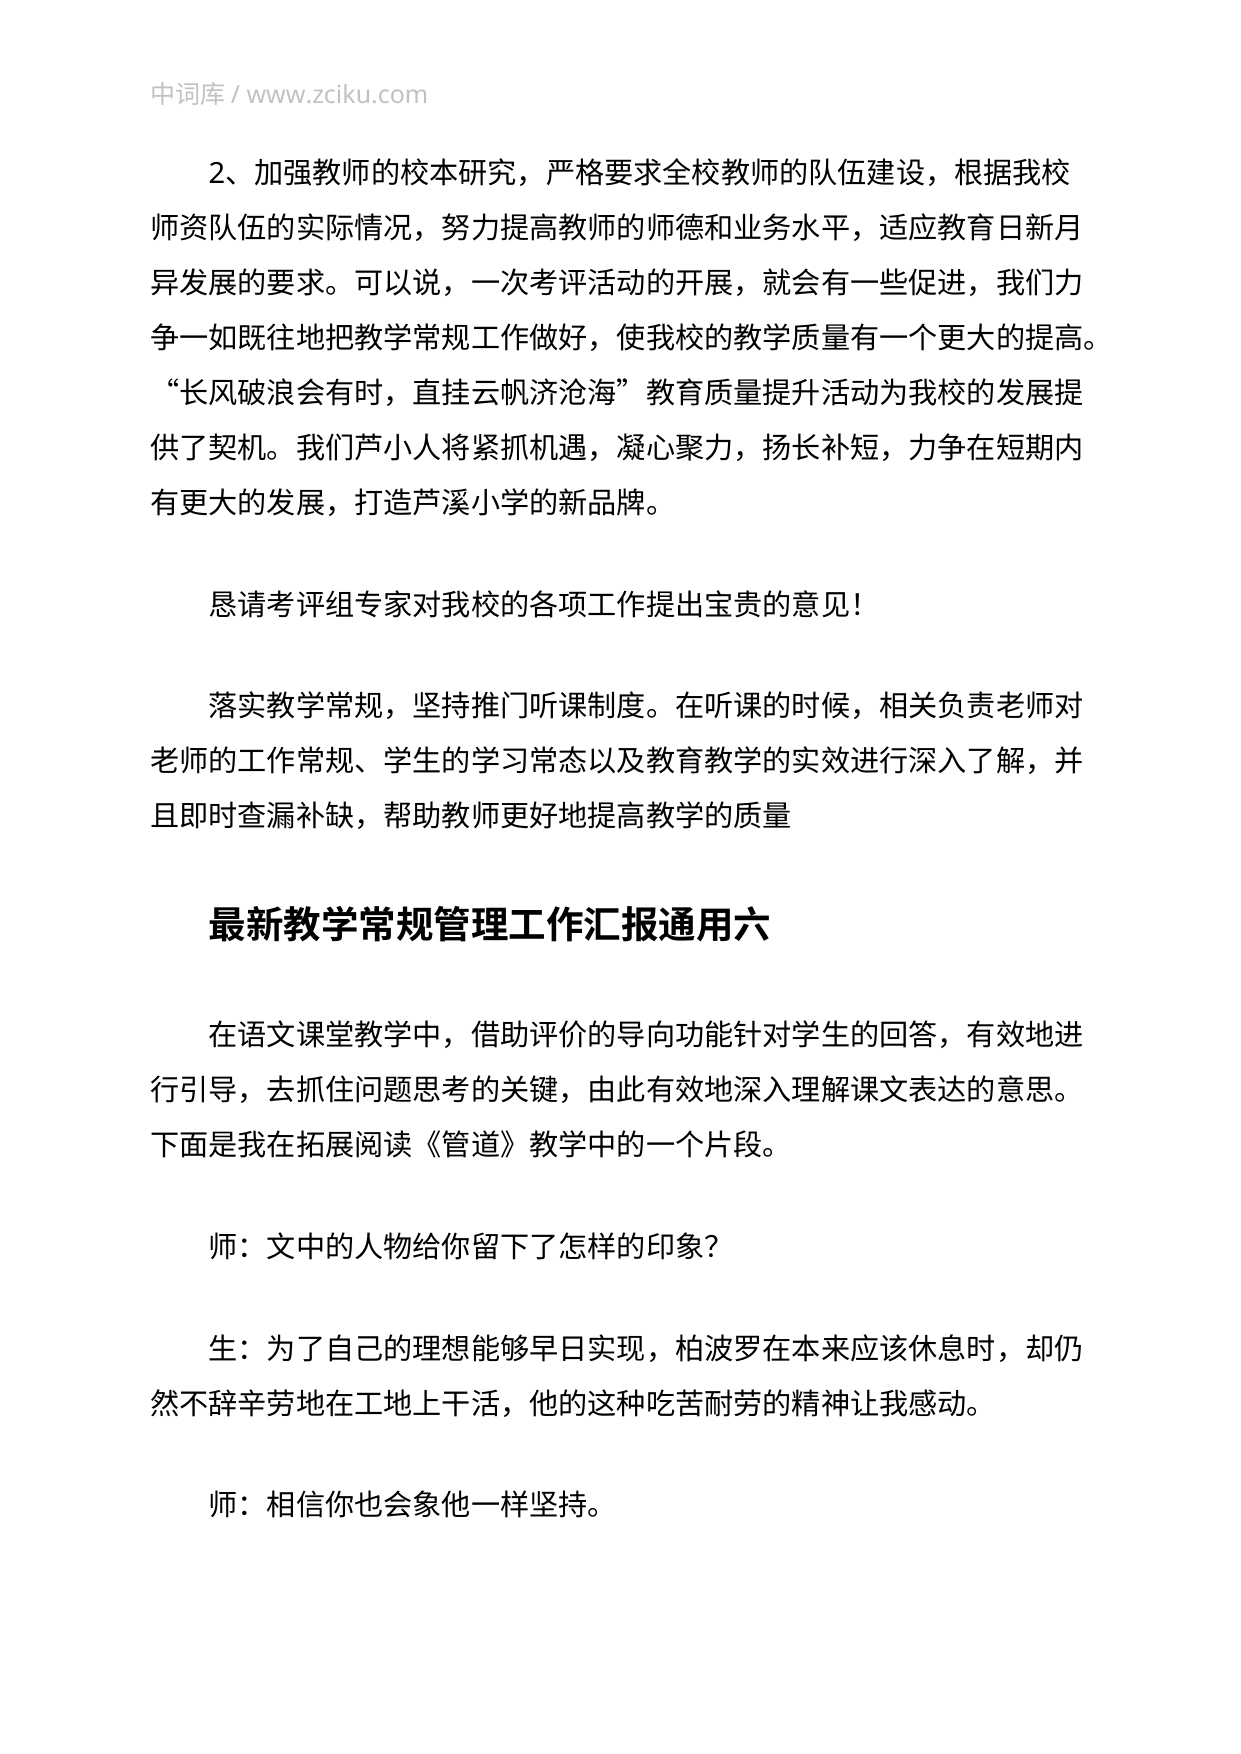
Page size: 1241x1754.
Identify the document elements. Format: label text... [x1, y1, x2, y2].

text 落实教学常规，坚持推门听课制度。在听课的时候，相关负责老师对老师的工作常规、学生的学习常态以及教育教学的实效进行深入了解，并且即时查漏补缺，帮助教师更好地提高教学的质量 [150, 683, 1090, 835]
text 在语文课堂教学中，借助评价的导向功能针对学生的回答，有效地进行引导，去抓住问题思考的关键，由此有效地深入理解课文表达的意思。下面是我在拓展阅读《管道》教学中的一个片段。 [150, 1012, 1090, 1164]
text 2、加强教师的校本研究，严格要求全校教师的队伍建设，根据我校师资队伍的实际情况，努力提高教师的师德和业务水平，适应教育日新月异发展的要求。可以说，一次考评活动的开展，就会有一些促进，我们力争一如既往地把教学常规工作做好，使我校的教学质量有一个更大的提高。“长风破浪会有时，直挂云帆济沧海”教育质量提升活动为我校的发展提供了契机。我们芦小人将紧抓机遇，凝心聚力，扬长补短，力争在短期内有更大的发展，打造芦溪小学的新品牌。 [150, 150, 1090, 522]
text 恳请考评组专家对我校的各项工作提出宝贵的意见！ [150, 581, 1090, 623]
text 最新教学常规管理工作汇报通用六 [150, 894, 1090, 949]
text 师：文中的人物给你留下了怎样的印象？ [150, 1223, 1090, 1266]
text 生：为了自己的理想能够早日实现，柏波罗在本来应该休息时，却仍然不辞辛劳地在工地上干活，他的这种吃苦耐劳的精神让我感动。 [150, 1325, 1090, 1422]
text 师：相信你也会象他一样坚持。 [150, 1482, 1090, 1524]
